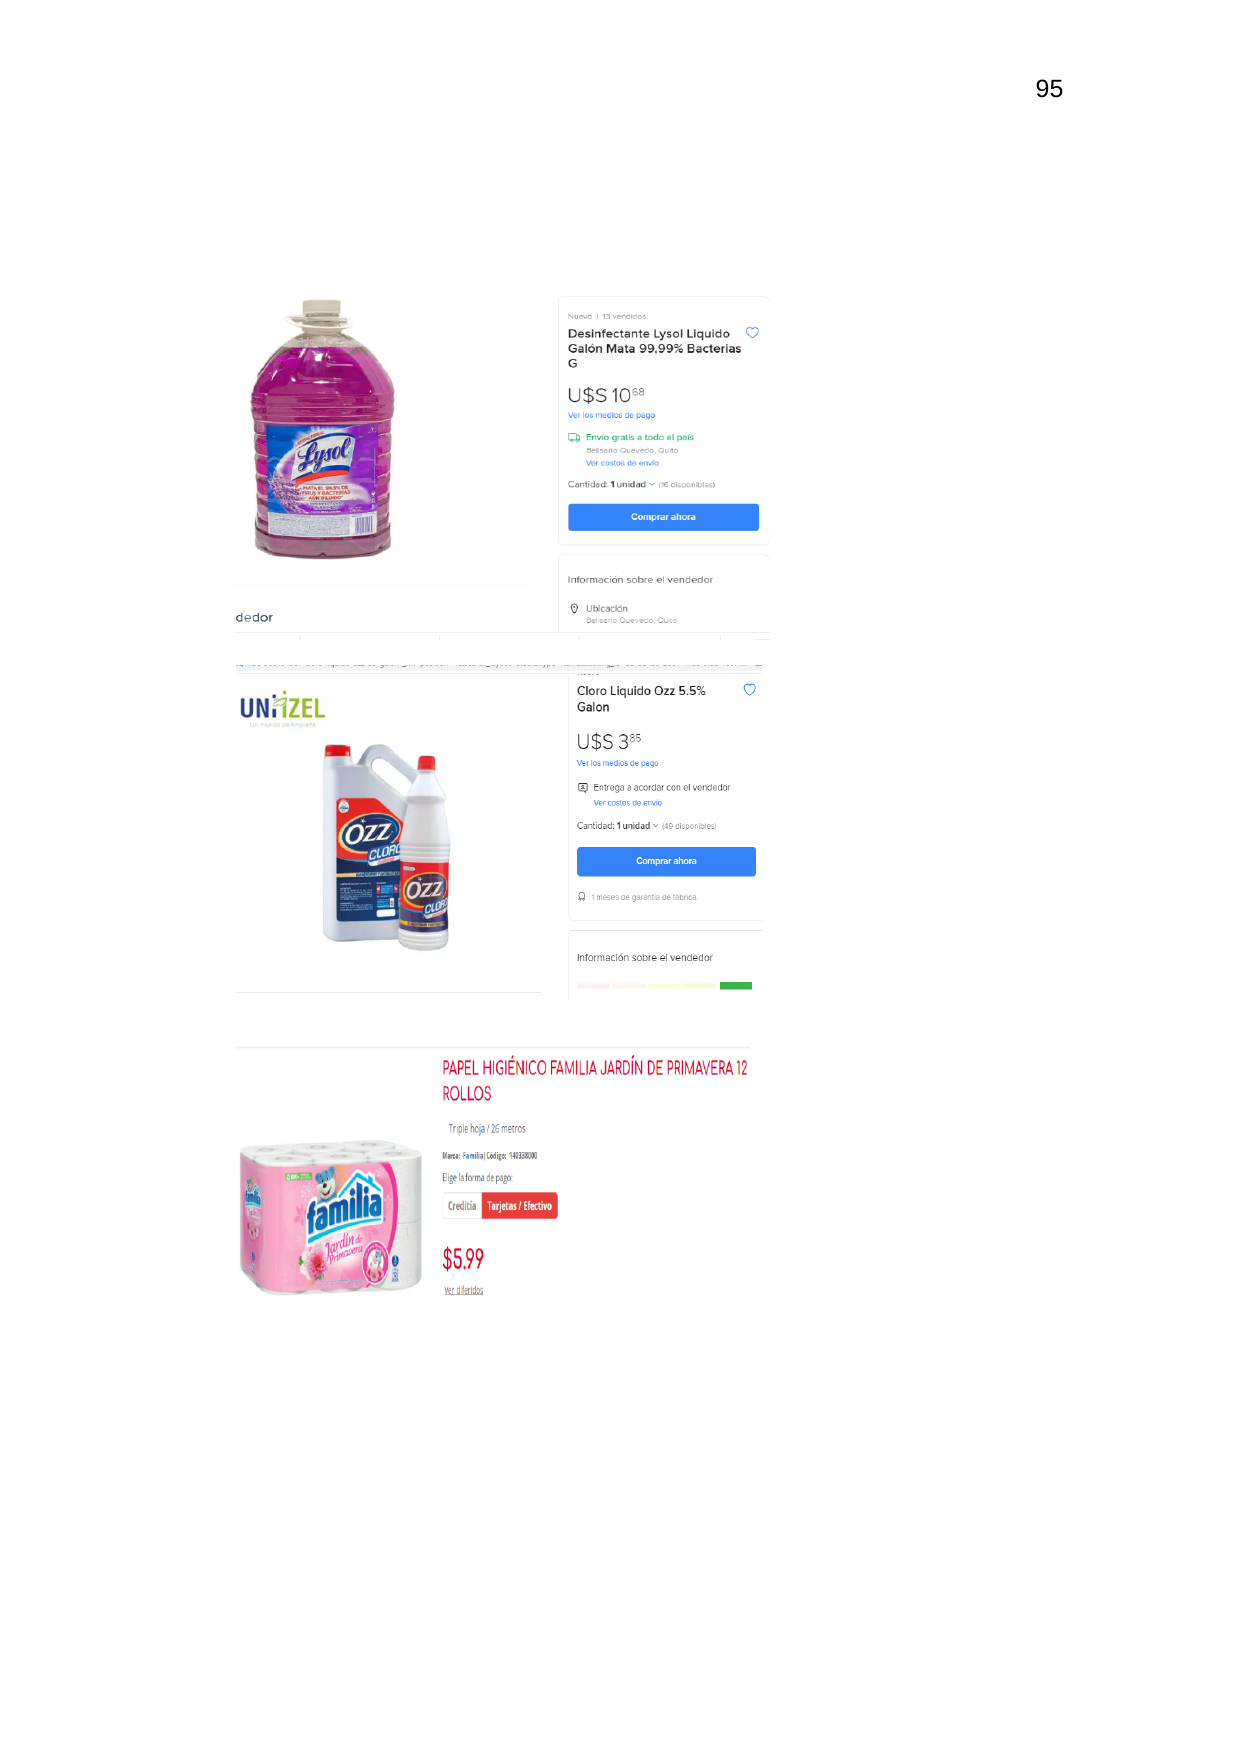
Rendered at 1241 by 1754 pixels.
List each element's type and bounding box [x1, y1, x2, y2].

picture [234, 290, 770, 640]
picture [236, 665, 763, 1000]
picture [236, 1042, 751, 1334]
